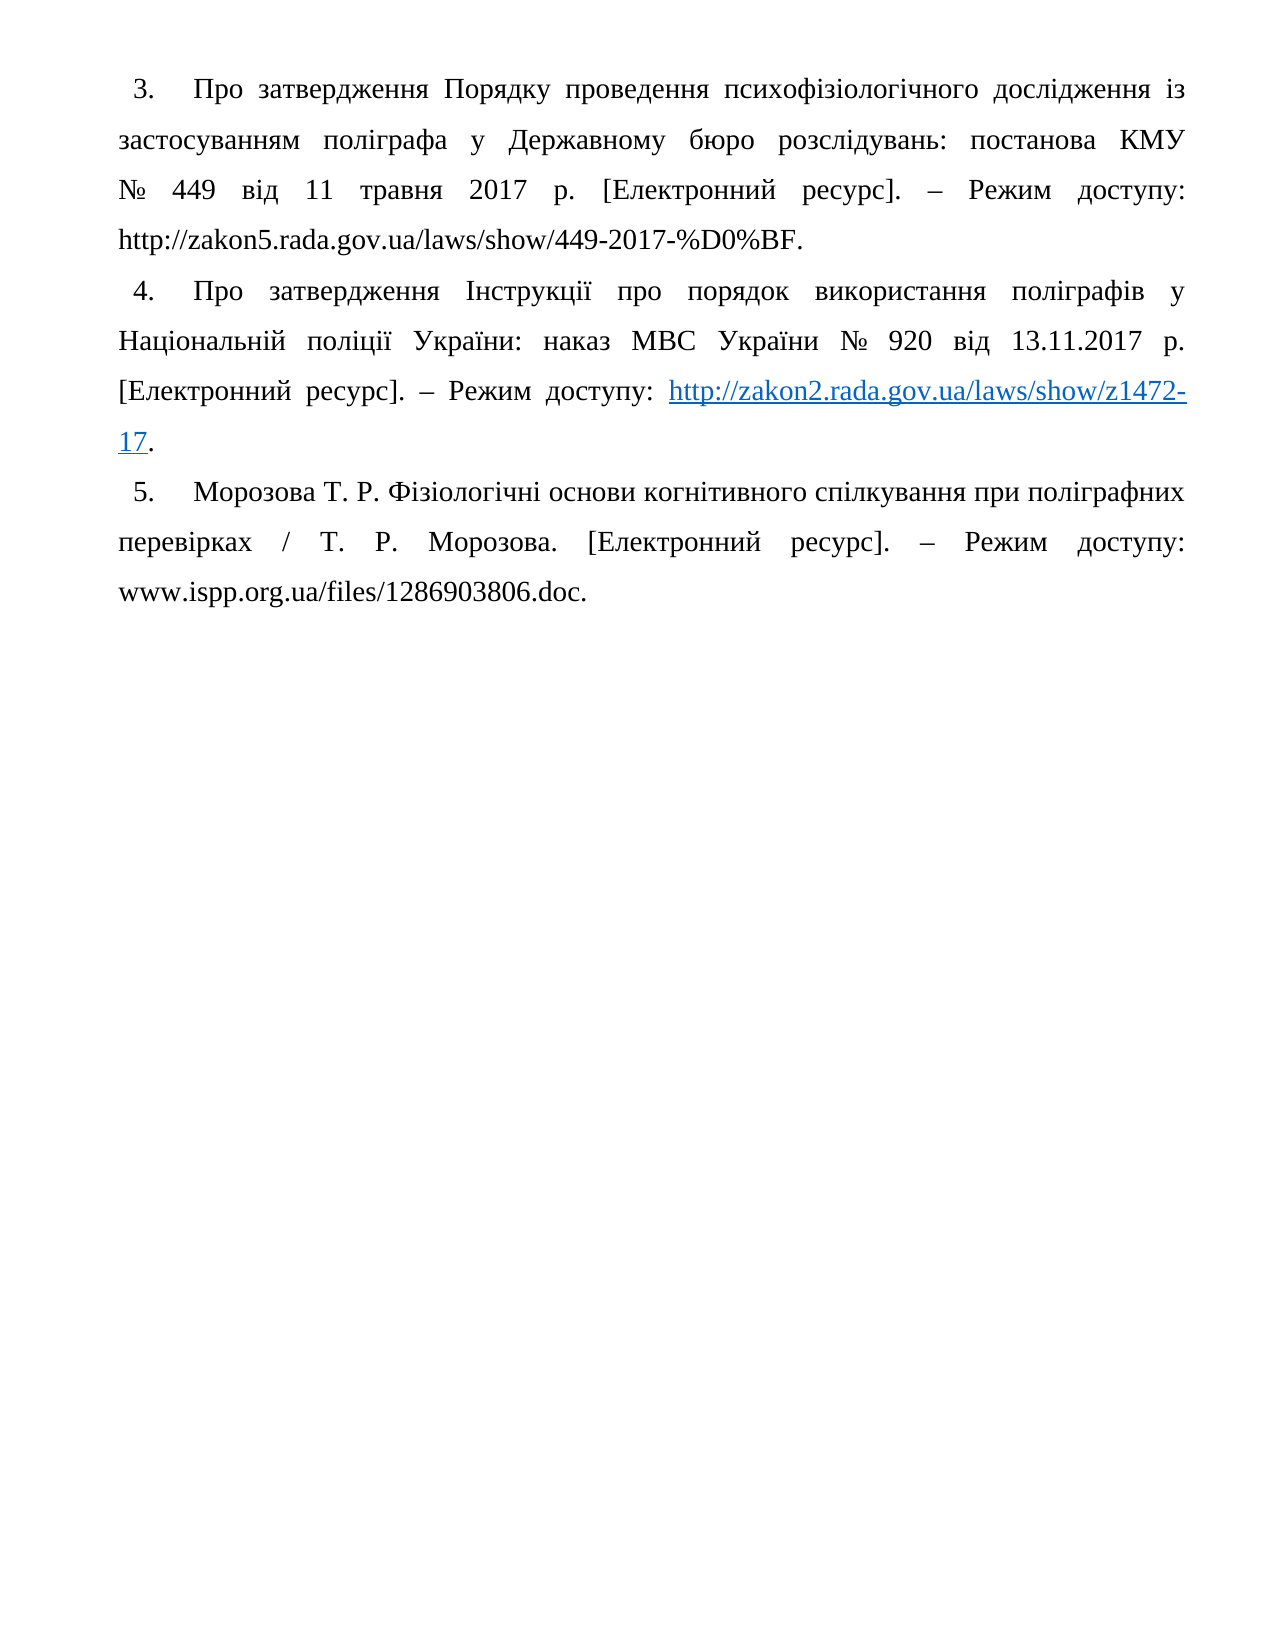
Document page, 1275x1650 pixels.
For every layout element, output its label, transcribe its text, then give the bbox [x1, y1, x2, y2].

list Про затвердження Порядку проведення психофізіологічного дослідження із застосуванням поліграфа у Державному бюро розслідувань: постанова КМУ № 449 від 11 травня 2017 р. [Електронний ресурс]. – Режим доступу: http://zakon5.rada.gov.ua/laws/show/449-2017-%D0%BF. [118, 71, 1186, 256]
list Про затвердження Інструкції про порядок використання поліграфів у Національній поліції України: наказ МВС України № 920 від 13.11.2017 р. [Електронний ресурс]. – Режим доступу: http://zakon2.rada.gov.ua/laws/show/z1472-17. [118, 273, 1186, 457]
list Морозова Т. Р. Фізіологічні основи когнітивного спілкування при поліграфних перевірках / Т. Р. Морозова. [Електронний ресурс]. – Режим доступу: www.ispp.org.ua/files/1286903806.doc. [118, 474, 1186, 608]
